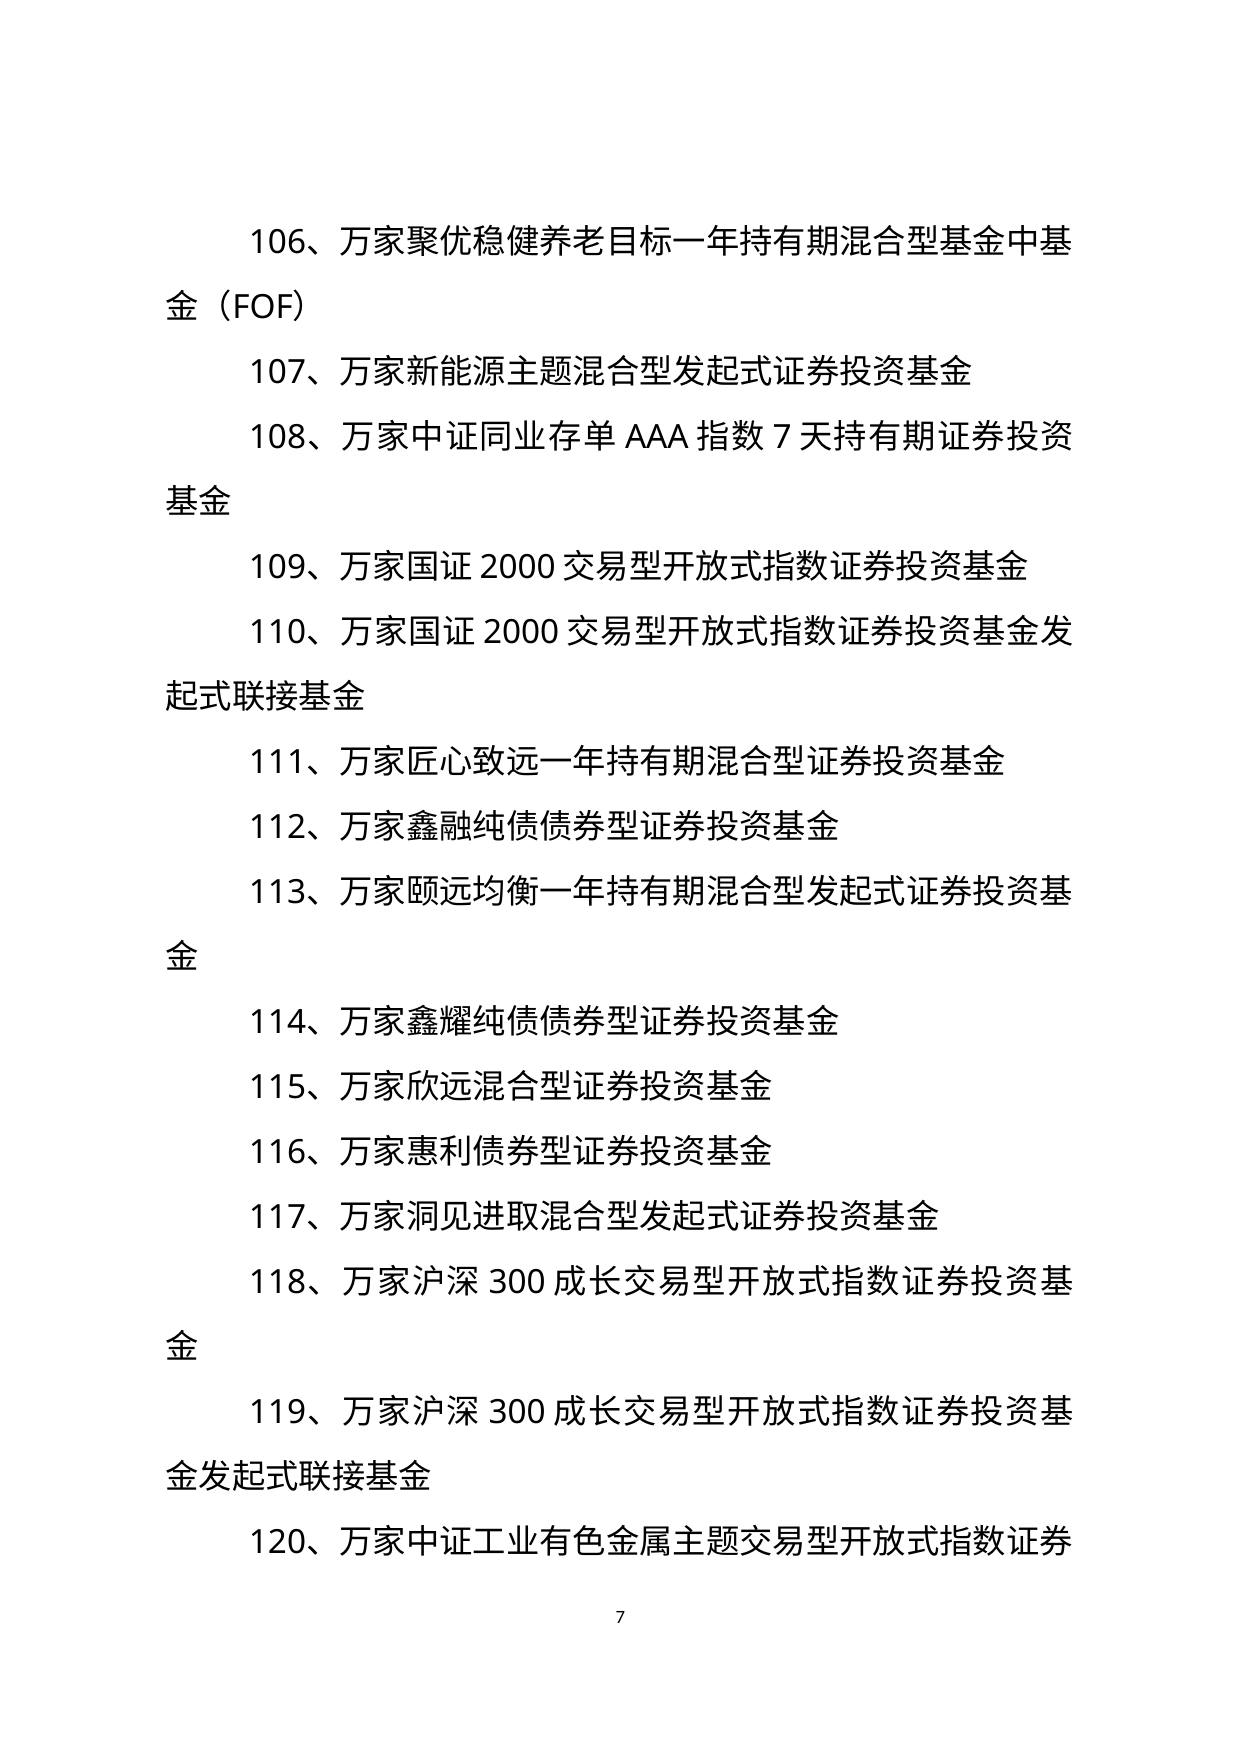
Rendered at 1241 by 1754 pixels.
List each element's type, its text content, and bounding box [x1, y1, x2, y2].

text 109、万家国证2000交易型开放式指数证券投资基金 [165, 532, 1075, 597]
text 117、万家洞见进取混合型发起式证券投资基金 [165, 1182, 1075, 1247]
text 119、万家沪深300成长交易型开放式指数证券投资基金发起式联接基金 [165, 1377, 1075, 1507]
text 106、万家聚优稳健养老目标一年持有期混合型基金中基金（FOF） [165, 207, 1075, 337]
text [165, 1507, 1075, 1572]
text 118、万家沪深300成长交易型开放式指数证券投资基金 [165, 1247, 1075, 1377]
text 112、万家鑫融纯债债券型证券投资基金 [165, 792, 1075, 857]
text 110、万家国证2000交易型开放式指数证券投资基金发起式联接基金 [165, 597, 1075, 727]
text 114、万家鑫耀纯债债券型证券投资基金 [165, 987, 1075, 1052]
text 113、万家颐远均衡一年持有期混合型发起式证券投资基金 [165, 857, 1075, 987]
text 108、万家中证同业存单AAA指数7天持有期证券投资基金 [165, 402, 1075, 532]
text 111、万家匠心致远一年持有期混合型证券投资基金 [165, 727, 1075, 792]
text 107、万家新能源主题混合型发起式证券投资基金 [165, 337, 1075, 402]
text 116、万家惠利债券型证券投资基金 [165, 1117, 1075, 1182]
text 115、万家欣远混合型证券投资基金 [165, 1052, 1075, 1117]
